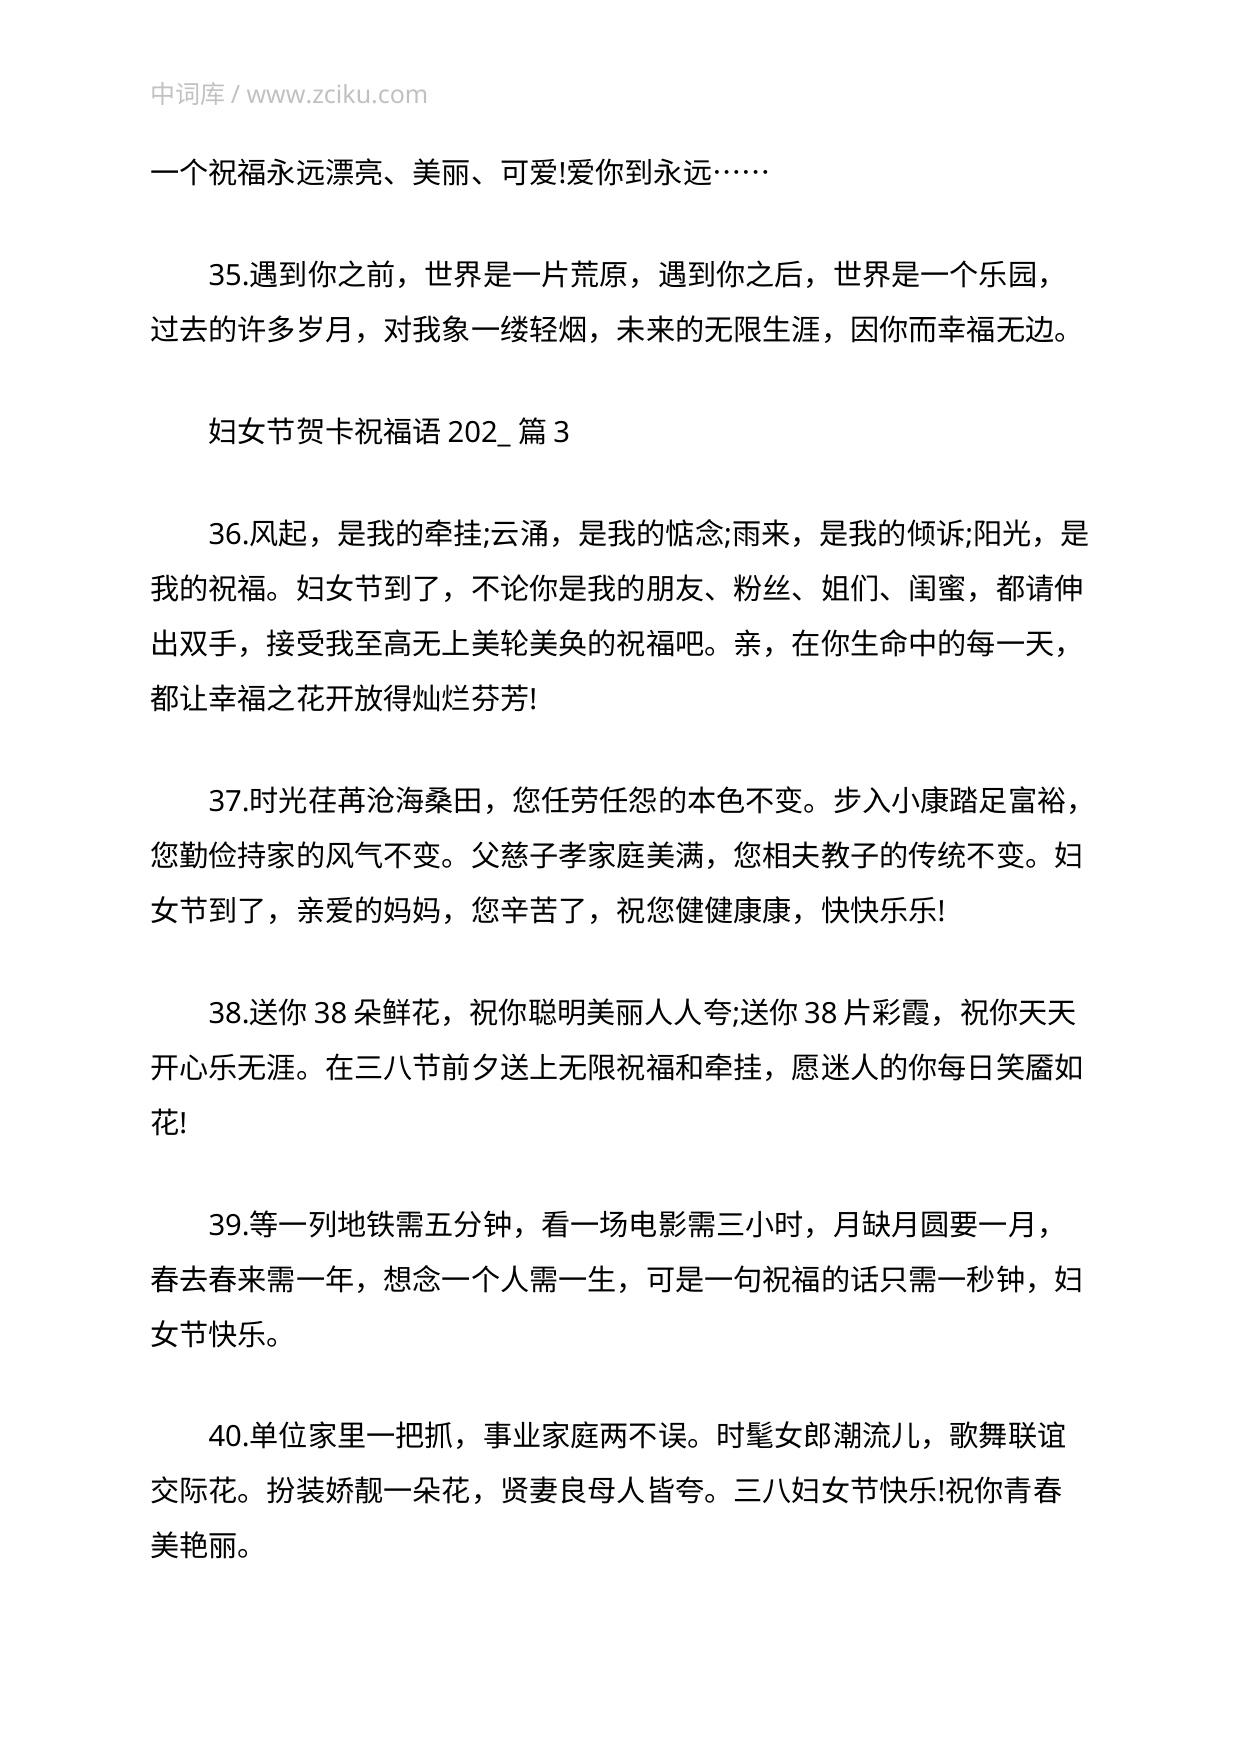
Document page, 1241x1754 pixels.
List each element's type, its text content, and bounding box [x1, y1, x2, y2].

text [150, 150, 1090, 192]
text 39.等一列地铁需五分钟，看一场电影需三小时，月缺月圆要一月，春去春来需一年，想念一个人需一生，可是一句祝福的话只需一秒钟，妇女节快乐。 [150, 1201, 1090, 1353]
text 妇女节贺卡祝福语202_ 篇3 [150, 409, 1090, 451]
text 37.时光荏苒沧海桑田，您任劳任怨的本色不变。步入小康踏足富裕，您勤俭持家的风气不变。父慈子孝家庭美满，您相夫教子的传统不变。妇女节到了，亲爱的妈妈，您辛苦了，祝您健健康康，快快乐乐! [150, 777, 1090, 930]
text 40.单位家里一把抓，事业家庭两不误。时髦女郎潮流儿，歌舞联谊交际花。扮装娇靓一朵花，贤妻良母人皆夸。三八妇女节快乐!祝你青春美艳丽。 [150, 1413, 1090, 1565]
text 35.遇到你之前，世界是一片荒原，遇到你之后，世界是一个乐园，过去的许多岁月，对我象一缕轻烟，未来的无限生涯，因你而幸福无边。 [150, 252, 1090, 349]
text 38.送你38朵鲜花，祝你聪明美丽人人夸;送你38片彩霞，祝你天天开心乐无涯。在三八节前夕送上无限祝福和牵挂，愿迷人的你每日笑靥如花! [150, 989, 1090, 1142]
text 36.风起，是我的牵挂;云涌，是我的惦念;雨来，是我的倾诉;阳光，是我的祝福。妇女节到了，不论你是我的朋友、粉丝、姐们、闺蜜，都请伸出双手，接受我至高无上美轮美奂的祝福吧。亲，在你生命中的每一天，都让幸福之花开放得灿烂芬芳! [150, 511, 1090, 718]
